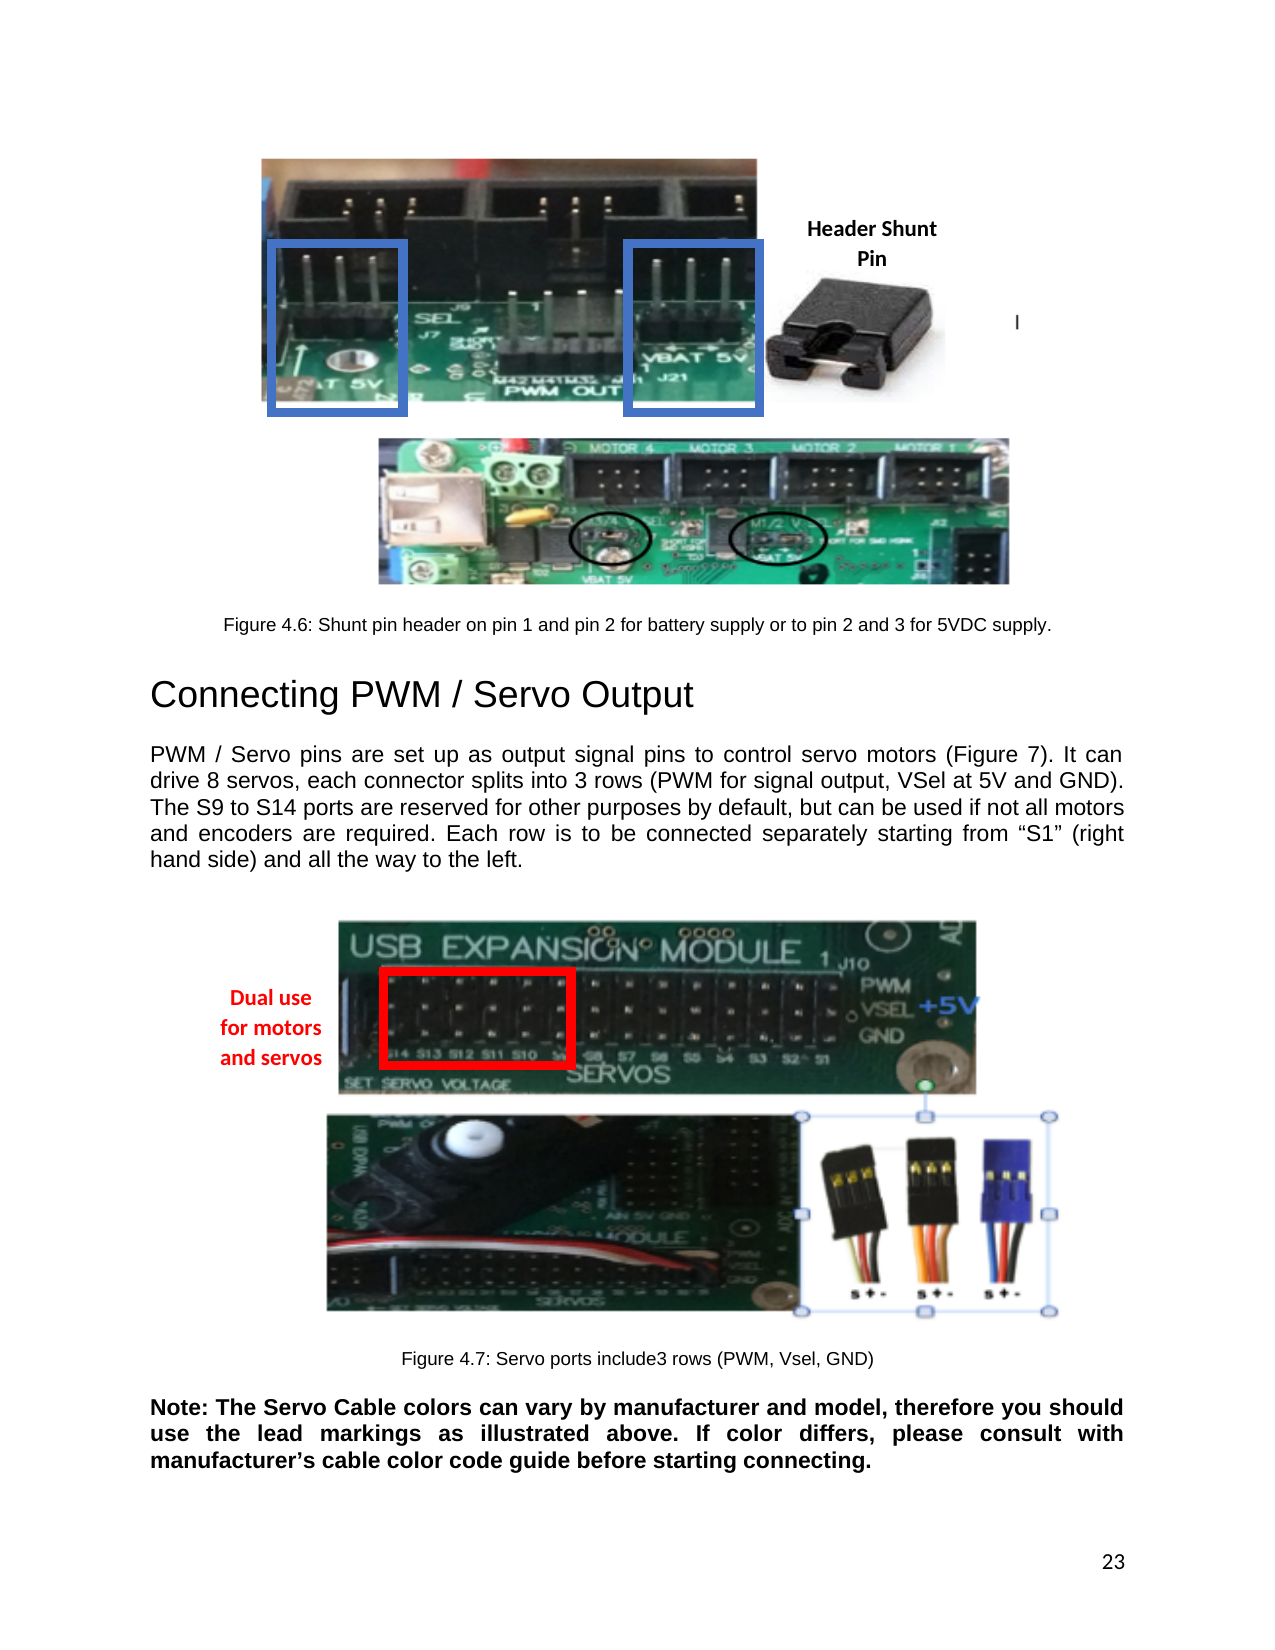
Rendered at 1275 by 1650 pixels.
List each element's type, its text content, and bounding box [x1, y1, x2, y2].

picture [253, 149, 1022, 596]
subtitle Connecting PWM / Servo Output [150, 673, 1125, 716]
list Note: The Servo Cable colors can vary by manufacturer and model, therefore you should use the lead markings as illustrated above. If color differs, please consult with manufacturer’s cable color code guide before starting connecting. [150, 1394, 1125, 1473]
picture [302, 913, 1078, 1329]
text Figure 4.6: Shunt pin header on pin 1 and pin 2 for battery supply or to pin 2 and 3 for 5VDC supply. [150, 614, 1125, 635]
list PWM / Servo pins are set up as output signal pins to control servo motors (Figure 7). It can drive 8 servos, each connector splits into 3 rows (PWM for signal output, VSel at 5V and GND). The S9 to S14 ports are reserved for other purposes by default, but can be used if not all motors and encoders are required. Each row is to be connected separately starting from “S1” (right hand side) and all the way to the left. [150, 741, 1125, 873]
text Figure 4.7: Servo ports include3 rows (PWM, Vsel, GND) [150, 1347, 1125, 1369]
